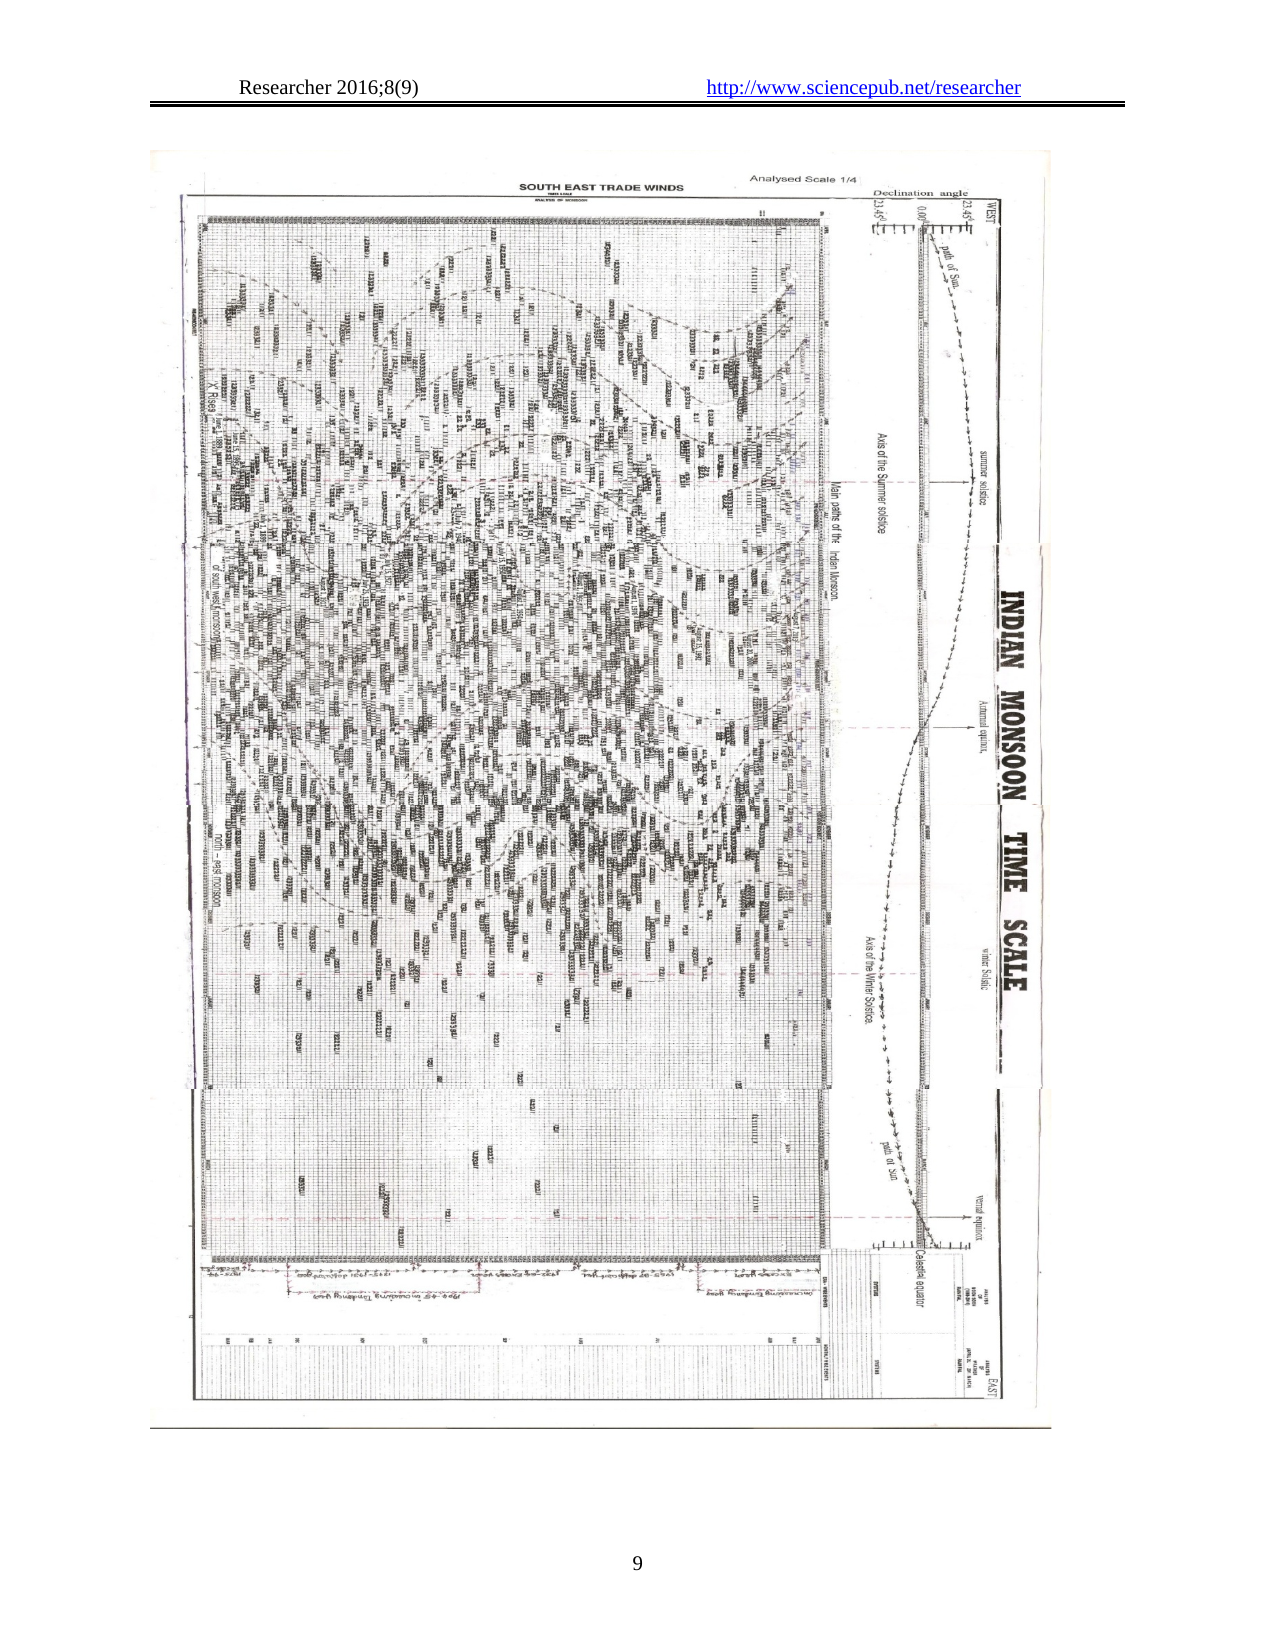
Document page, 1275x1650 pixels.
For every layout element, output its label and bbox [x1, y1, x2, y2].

picture [150, 150, 1052, 1429]
